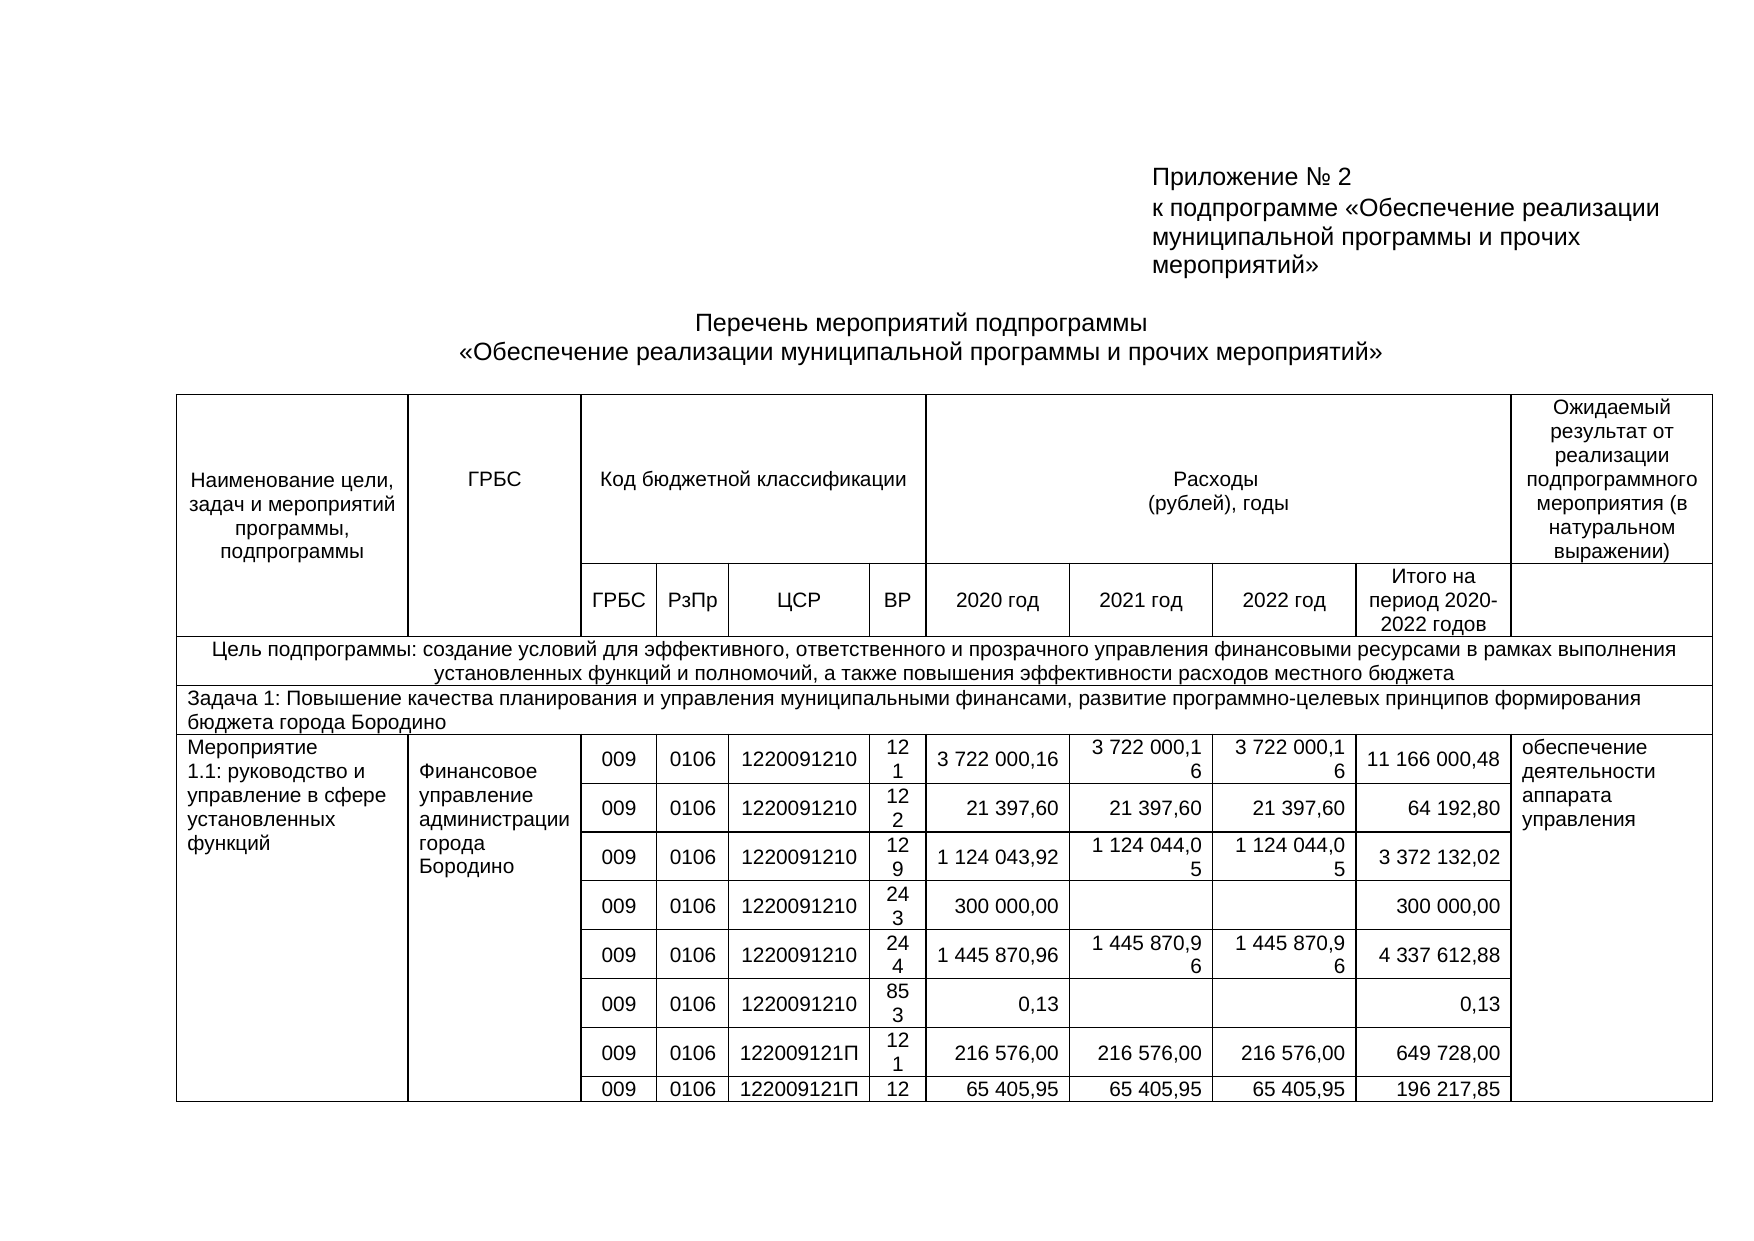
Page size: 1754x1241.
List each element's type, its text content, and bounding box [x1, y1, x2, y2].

table_cell 009 [582, 1028, 656, 1076]
table_cell 1220091210 [729, 735, 869, 782]
table_cell 1 445 870,96 [927, 930, 1069, 978]
table_cell 1 445 870,96 [1213, 930, 1355, 978]
table_cell 0106 [657, 979, 728, 1027]
table_cell Итого на период 2020-2022 годов [1357, 564, 1510, 636]
table_cell 009 [582, 881, 656, 929]
table_cell 2020 год [927, 564, 1069, 636]
table_cell 0,13 [927, 979, 1069, 1027]
table_cell Цель подпрограммы: создание условий для эффективного, ответственного и прозрачного управления финансовыми ресурсами в рамках выполнения установленных функций и полномочий, а также повышения эффективности расходов местного бюджета [177, 637, 1712, 684]
table_cell 121 [870, 735, 925, 782]
table_cell Задача 1: Повышение качества планирования и управления муниципальными финансами, развитие программно-целевых принципов формирования бюджета города Бородино [177, 686, 1712, 733]
table_cell 0106 [657, 833, 728, 880]
table_cell 300 000,00 [1357, 881, 1510, 929]
table_cell 64 192,80 [1357, 784, 1510, 831]
table_cell 009 [582, 735, 656, 782]
table_header Код бюджетной классификации [582, 395, 925, 563]
table_cell 1220091210 [729, 881, 869, 929]
table_cell 243 [870, 881, 925, 929]
table_cell 1 445 870,96 [1070, 930, 1212, 978]
table_cell 0106 [657, 881, 728, 929]
table_cell 0,13 [1357, 979, 1510, 1027]
text «Обеспечение реализации муниципальной программы и прочих мероприятий» [177, 336, 1665, 365]
table_cell 65 405,95 [927, 1077, 1069, 1101]
table_cell 216 576,00 [927, 1028, 1069, 1076]
table_cell [1512, 564, 1712, 636]
table_cell 21 397,60 [1213, 784, 1355, 831]
table_cell 0106 [657, 735, 728, 782]
table_cell 300 000,00 [927, 881, 1069, 929]
table_cell 3 722 000,16 [1213, 735, 1355, 782]
table_cell 122009121П [729, 1028, 869, 1076]
table_cell 009 [582, 833, 656, 880]
table_cell 121 [870, 1028, 925, 1076]
table_cell 65 405,95 [1213, 1077, 1355, 1101]
table_cell 129 [870, 833, 925, 880]
table_cell 009 [582, 1077, 656, 1101]
table_cell Финансовое управление администрации города Бородино [409, 735, 580, 1101]
table_cell 0106 [657, 930, 728, 978]
table_cell 2021 год [1070, 564, 1212, 636]
table_cell 649 728,00 [1357, 1028, 1510, 1076]
table_cell Мероприятие 1.1: руководство и управление в сфере установленных функций [177, 735, 407, 1101]
table_cell [1070, 881, 1212, 929]
table_cell [1213, 881, 1355, 929]
table_cell 0106 [657, 784, 728, 831]
table_header Ожидаемый результат от реализации подпрограммного мероприятия (в натуральном выражении) [1512, 395, 1712, 563]
table_cell 122 [870, 784, 925, 831]
table_cell 009 [582, 930, 656, 978]
table_cell 4 337 612,88 [1357, 930, 1510, 978]
table_cell 3 722 000,16 [1070, 735, 1212, 782]
table_header Расходы (рублей), годы [927, 395, 1510, 563]
table_cell 11 166 000,48 [1357, 735, 1510, 782]
table_header Наименование цели, задач и мероприятий программы, подпрограммы [177, 395, 407, 636]
table_cell ГРБС [582, 564, 656, 636]
table_cell 129 [870, 1077, 925, 1101]
table_header ГРБС [409, 395, 580, 636]
table_cell 3 722 000,16 [927, 735, 1069, 782]
table_cell 21 397,60 [1070, 784, 1212, 831]
table_cell [1070, 979, 1212, 1027]
table_cell 1 124 044,05 [1070, 833, 1212, 880]
table_cell [1213, 979, 1355, 1027]
table_cell обеспечение деятельности аппарата управления [1512, 735, 1712, 1101]
table_cell 0106 [657, 1077, 728, 1101]
text Перечень мероприятий подпрограммы [177, 308, 1665, 336]
table_cell 122009121П [729, 1077, 869, 1101]
table_cell 1 124 043,92 [927, 833, 1069, 880]
text к подпрограмме «Обеспечение реализации муниципальной программы и прочих мероприятий» [1152, 193, 1665, 279]
table_cell 65 405,95 [1070, 1077, 1212, 1101]
table_cell ЦСР [729, 564, 869, 636]
table_cell 1220091210 [729, 833, 869, 880]
table_cell 1 124 044,05 [1213, 833, 1355, 880]
table_cell 3 372 132,02 [1357, 833, 1510, 880]
table_cell ВР [870, 564, 925, 636]
table_cell 2022 год [1213, 564, 1355, 636]
text Приложение № 2 [1152, 159, 1665, 193]
table_cell 244 [870, 930, 925, 978]
table_cell 009 [582, 784, 656, 831]
table_cell 1220091210 [729, 979, 869, 1027]
table_cell РзПр [657, 564, 728, 636]
table_cell 0106 [657, 1028, 728, 1076]
table_cell 1220091210 [729, 784, 869, 831]
table_cell 216 576,00 [1213, 1028, 1355, 1076]
table_cell 853 [870, 979, 925, 1027]
table_cell 21 397,60 [927, 784, 1069, 831]
table_cell 1220091210 [729, 930, 869, 978]
table_cell 009 [582, 979, 656, 1027]
table_cell 216 576,00 [1070, 1028, 1212, 1076]
table_cell 196 217,85 [1357, 1077, 1510, 1101]
